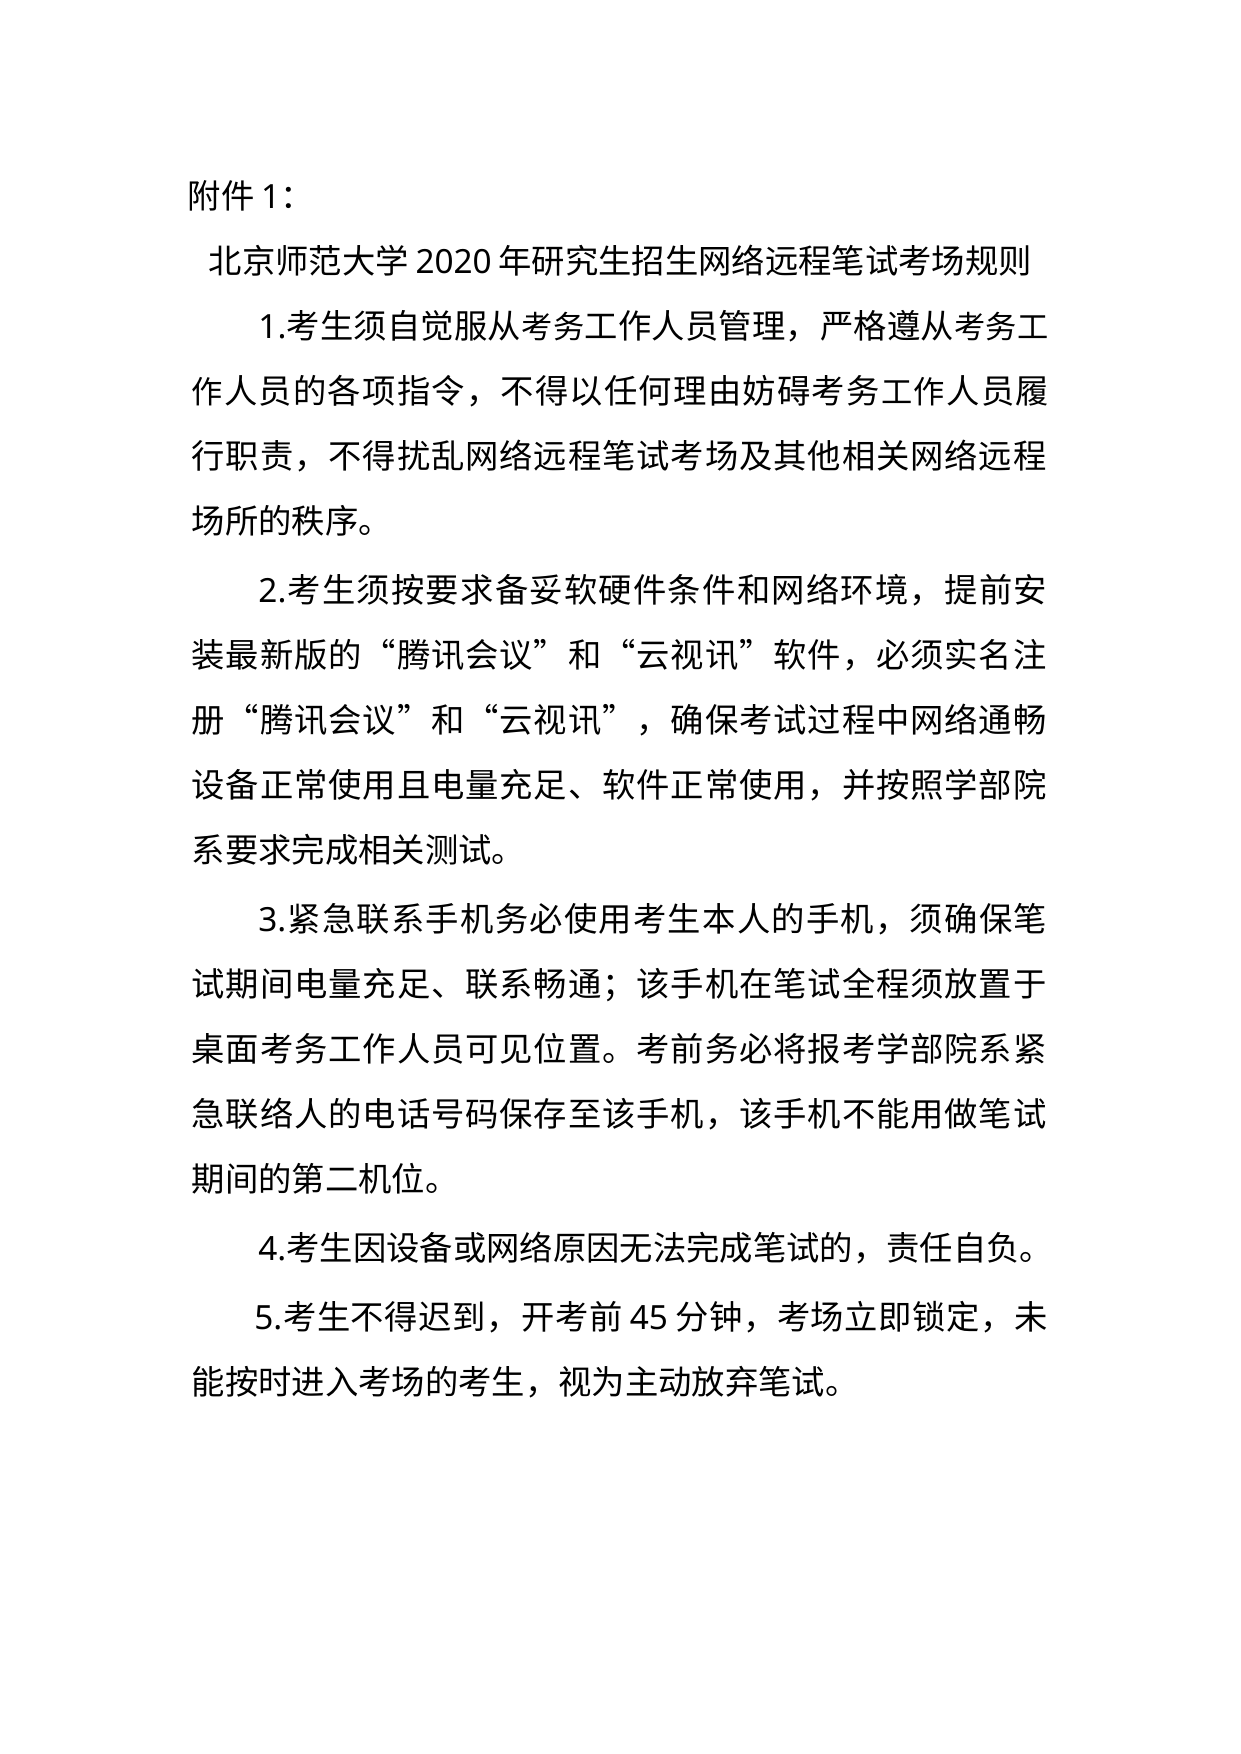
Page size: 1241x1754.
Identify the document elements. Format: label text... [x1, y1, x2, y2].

text 北京师范大学2020年研究生招生网络远程笔试考场规则 [187, 227, 1053, 292]
text 4.考生因设备或网络原因无法完成笔试的，责任自负。 [191, 1214, 1049, 1279]
text 2.考生须按要求备妥软硬件条件和网络环境，提前安装最新版的“腾讯会议”和“云视讯”软件，必须实名注册“腾讯会议”和“云视讯”，确保考试过程中网络通畅、设备正常使用且电量充足、软件正常使用，并按照学部院系要求完成相关测试。 [191, 556, 1049, 881]
text 5.考生不得迟到，开考前45分钟，考场立即锁定，未能按时进入考场的考生，视为主动放弃笔试。 [191, 1283, 1049, 1413]
text 1.考生须自觉服从考务工作人员管理，严格遵从考务工作人员的各项指令，不得以任何理由妨碍考务工作人员履行职责，不得扰乱网络远程笔试考场及其他相关网络远程场所的秩序。 [191, 292, 1049, 552]
text 附件1： [187, 162, 1053, 227]
text 3.紧急联系手机务必使用考生本人的手机，须确保笔试期间电量充足、联系畅通；该手机在笔试全程须放置于桌面考务工作人员可见位置。考前务必将报考学部院系紧急联络人的电话号码保存至该手机，该手机不能用做笔试期间的第二机位。 [191, 885, 1049, 1210]
